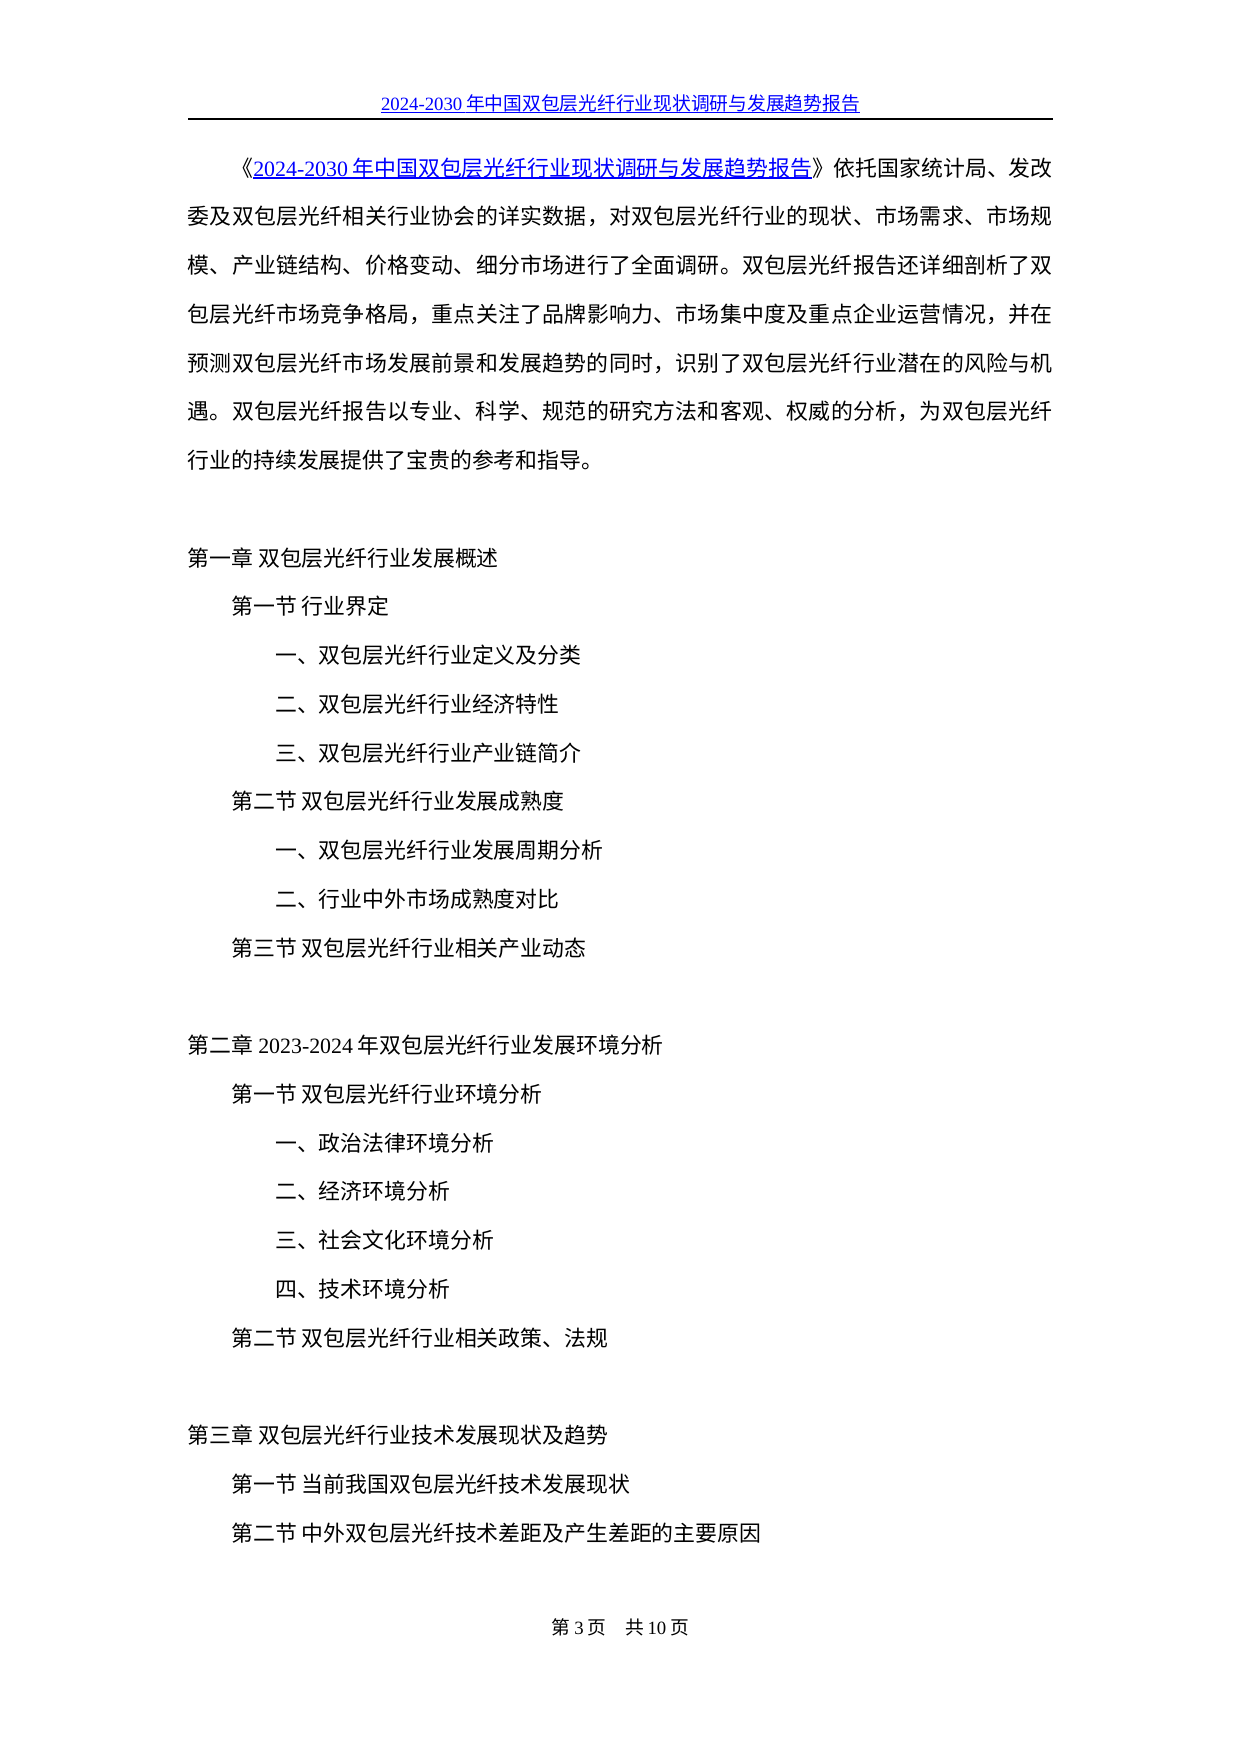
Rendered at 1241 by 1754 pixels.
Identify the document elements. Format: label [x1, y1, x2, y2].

text [187, 150, 1053, 1548]
